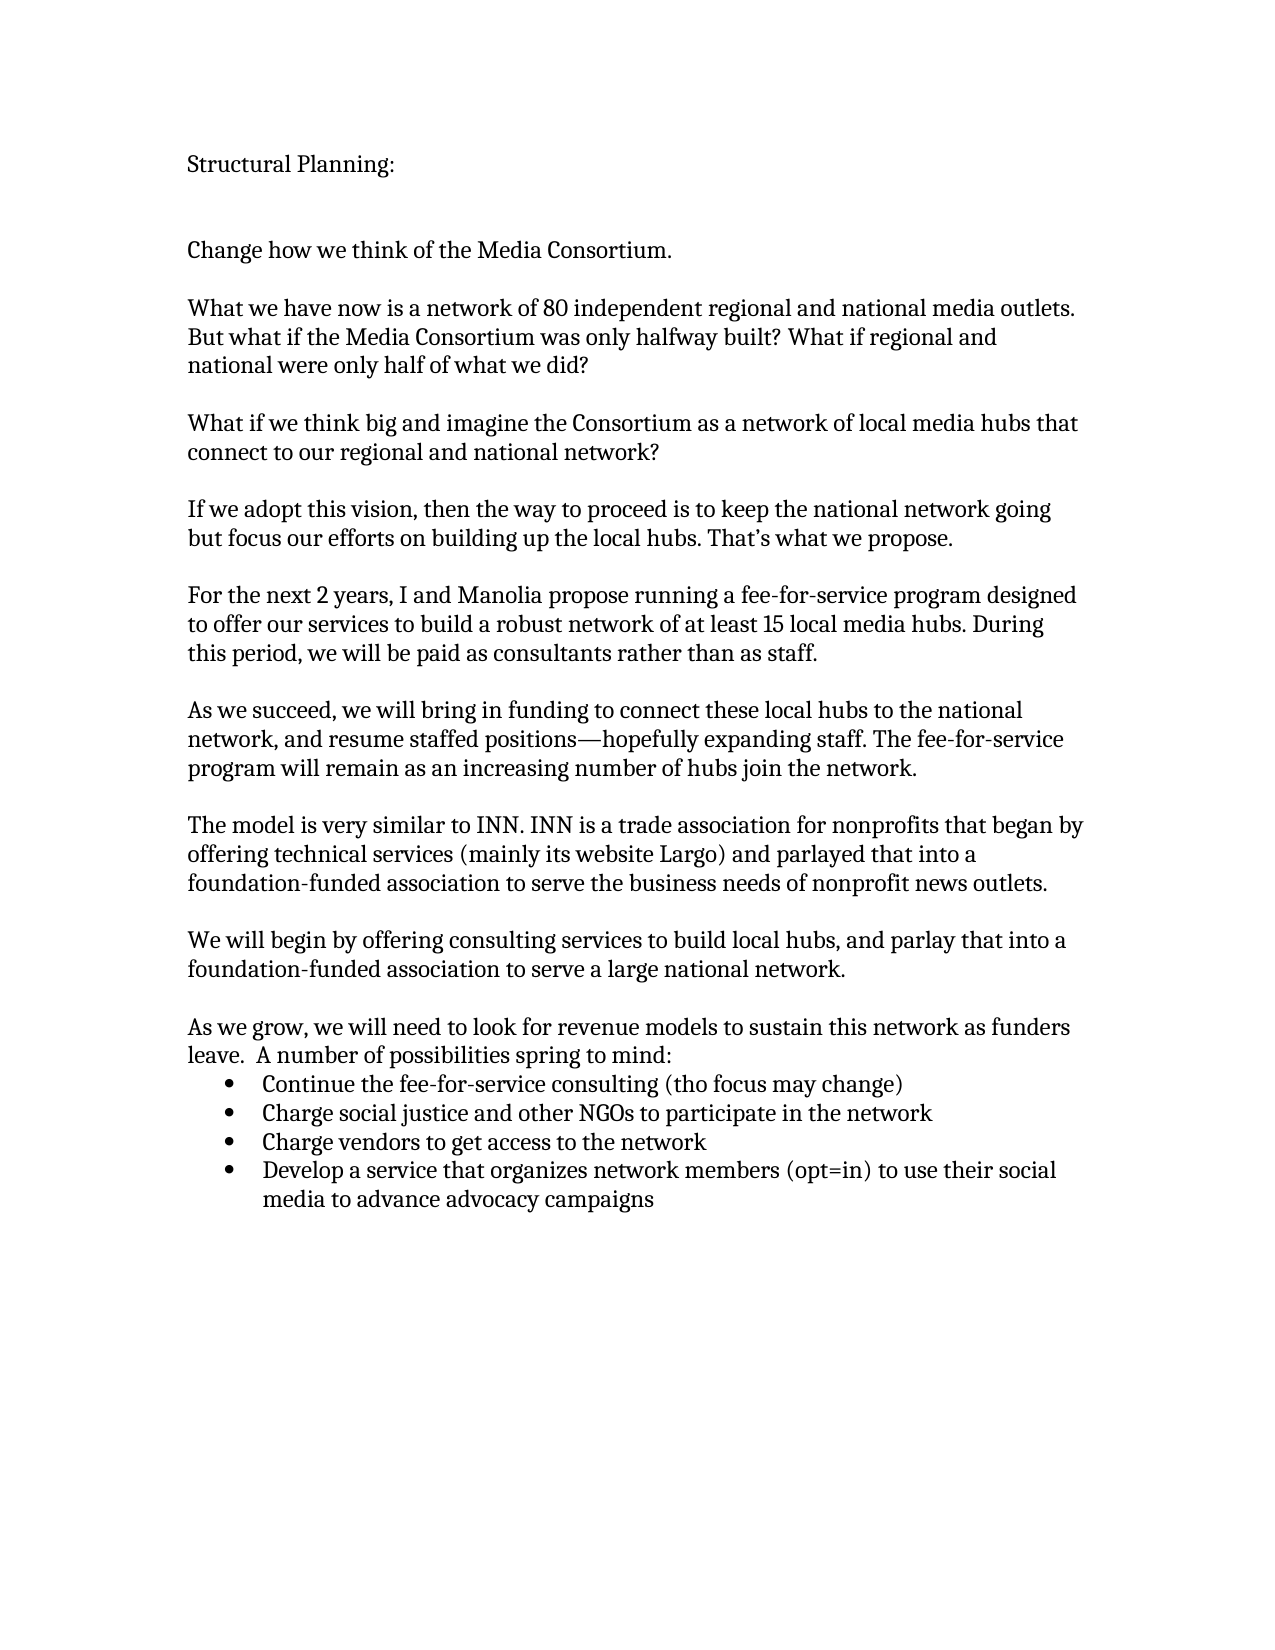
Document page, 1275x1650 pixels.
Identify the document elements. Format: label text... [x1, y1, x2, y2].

list Charge vendors to get access to the network [225, 1127, 1087, 1156]
list Charge social justice and other NGOs to participate in the network [225, 1099, 1087, 1127]
list Continue the fee-for-service consulting (tho focus may change) [225, 1070, 1087, 1099]
text As we grow, we will need to look for revenue models to sustain this network as funders leave. A number of possibilities spring to mind: [187, 1012, 1087, 1070]
text The model is very similar to INN. INN is a trade association for nonprofits that began by offering technical services (mainly its website Largo) and parlayed that into a foundation-funded association to serve the business needs of nonprofit news outlets. [187, 811, 1087, 897]
text If we adopt this vision, then the way to proceed is to keep the national network going but focus our efforts on building up the local hubs. That’s what we propose. [187, 495, 1087, 552]
text What if we think big and imagine the Consortium as a network of local media hubs that connect to our regional and national network? [187, 409, 1087, 466]
text As we succeed, we will bring in funding to connect these local hubs to the national network, and resume staffed positions—hopefully expanding staff. The fee-for-service program will remain as an increasing number of hubs join the network. [187, 696, 1087, 782]
list Develop a service that organizes network members (opt=in) to use their social media to advance advocacy campaigns [225, 1156, 1087, 1214]
text Change how we think of the Media Consortium. [187, 236, 1087, 265]
text What we have now is a network of 80 independent regional and national media outlets. But what if the Media Consortium was only halfway built? What if regional and national were only half of what we did? [187, 294, 1087, 380]
text We will begin by offering consulting services to build local hubs, and parlay that into a foundation-funded association to serve a large national network. [187, 926, 1087, 984]
text Structural Planning: [187, 150, 1087, 179]
text For the next 2 years, I and Manolia propose running a fee-for-service program designed to offer our services to build a robust network of at least 15 local media hubs. During this period, we will be paid as consultants rather than as staff. [187, 581, 1087, 667]
